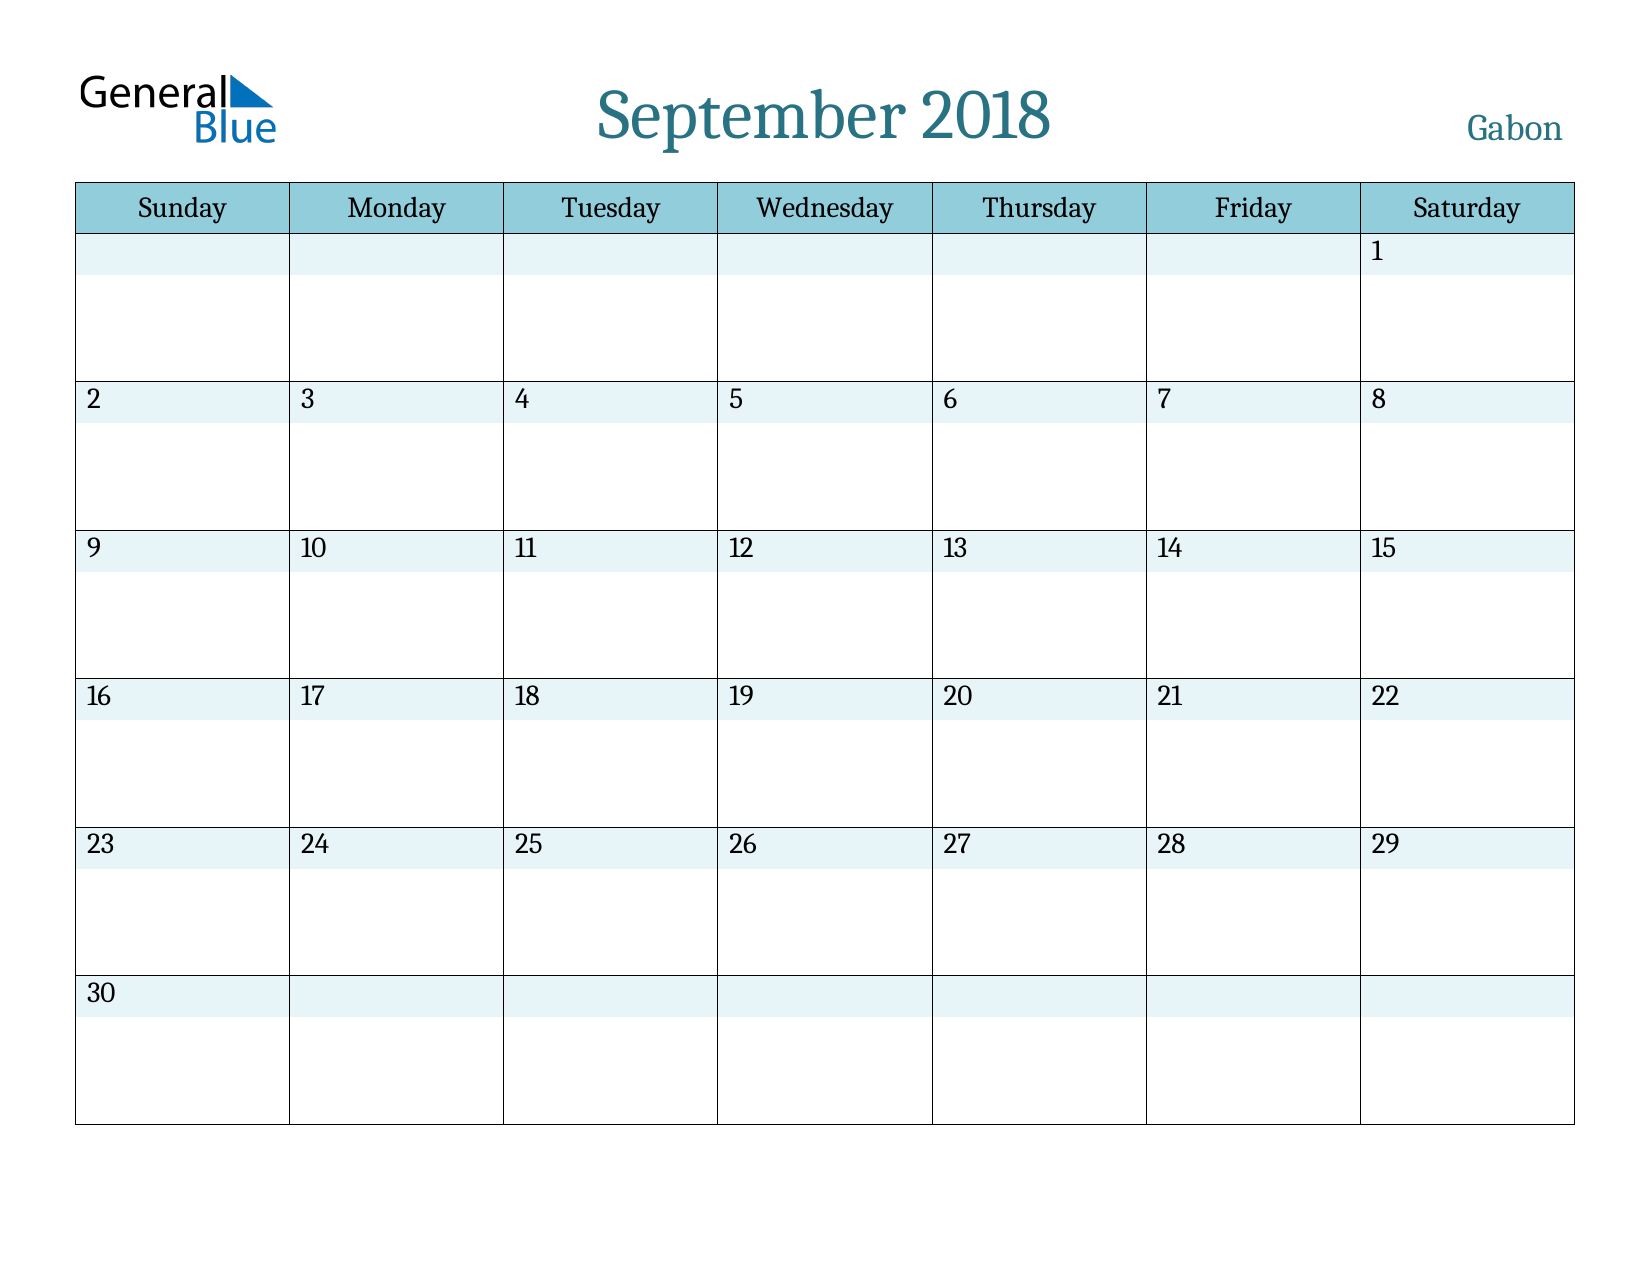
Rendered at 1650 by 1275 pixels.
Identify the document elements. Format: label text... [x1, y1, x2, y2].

table_header Gabon [1146, 75, 1574, 182]
table_cell [76, 572, 289, 678]
table_cell 21 [1147, 679, 1360, 720]
table_cell [1147, 720, 1360, 827]
table_cell [1361, 572, 1574, 678]
table_cell [1147, 423, 1360, 530]
table_cell 27 [933, 828, 1146, 869]
table_cell [933, 869, 1146, 975]
table_cell [1361, 275, 1574, 381]
table_cell [1361, 720, 1574, 827]
table_cell [504, 976, 717, 1017]
table_cell [1147, 572, 1360, 678]
table_cell [1147, 869, 1360, 975]
table_cell 10 [290, 531, 503, 572]
table_cell Monday [290, 183, 503, 233]
table_cell [290, 869, 503, 975]
table_cell [76, 1017, 289, 1123]
table_cell 14 [1147, 531, 1360, 572]
table_cell 11 [504, 531, 717, 572]
table_cell [718, 720, 932, 827]
table_cell [290, 234, 503, 275]
table_cell 18 [504, 679, 717, 720]
table_header September 2018 [504, 75, 1146, 182]
table_cell [1147, 234, 1360, 275]
table_cell [933, 275, 1146, 381]
table_cell [1147, 976, 1360, 1017]
table_cell [504, 1017, 717, 1123]
table_cell [1361, 1017, 1574, 1123]
table_cell Sunday [76, 183, 289, 233]
table_cell 7 [1147, 382, 1360, 423]
table_cell [718, 869, 932, 975]
table_cell Friday [1147, 183, 1360, 233]
table_cell 1 [1361, 234, 1574, 275]
table_cell [718, 1017, 932, 1123]
table_cell [76, 234, 289, 275]
table_cell [504, 423, 717, 530]
table_cell 24 [290, 828, 503, 869]
table_cell 12 [718, 531, 932, 572]
table_cell 29 [1361, 828, 1574, 869]
table_cell [1361, 869, 1574, 975]
table_cell [933, 234, 1146, 275]
table_cell 25 [504, 828, 717, 869]
table_cell [933, 720, 1146, 827]
table_cell [933, 423, 1146, 530]
table_cell [504, 720, 717, 827]
table_cell [290, 976, 503, 1017]
table_cell 16 [76, 679, 289, 720]
table_cell [718, 976, 932, 1017]
table_cell [933, 976, 1146, 1017]
table_cell 13 [933, 531, 1146, 572]
table_cell Wednesday [718, 183, 932, 233]
table_cell 2 [76, 382, 289, 423]
table_cell [290, 720, 503, 827]
table_cell [1147, 1017, 1360, 1123]
table_header [76, 75, 503, 182]
table_cell [76, 720, 289, 827]
table_cell [290, 1017, 503, 1123]
table_cell [504, 234, 717, 275]
table_cell [1361, 976, 1574, 1017]
table_cell 28 [1147, 828, 1360, 869]
table_cell 22 [1361, 679, 1574, 720]
table_cell 9 [76, 531, 289, 572]
table_cell [76, 275, 289, 381]
table_cell 19 [718, 679, 932, 720]
table_cell 20 [933, 679, 1146, 720]
table_cell 4 [504, 382, 717, 423]
table_cell 15 [1361, 531, 1574, 572]
table_cell [504, 275, 717, 381]
table_cell 30 [76, 976, 289, 1017]
table_cell 23 [76, 828, 289, 869]
table_cell 17 [290, 679, 503, 720]
table_cell [933, 572, 1146, 678]
table_cell 26 [718, 828, 932, 869]
table_cell Tuesday [504, 183, 717, 233]
table_cell [290, 423, 503, 530]
table_cell 3 [290, 382, 503, 423]
table_cell 6 [933, 382, 1146, 423]
table_cell Saturday [1361, 183, 1574, 233]
table_cell [504, 572, 717, 678]
table_cell [718, 275, 932, 381]
table_cell 5 [718, 382, 932, 423]
table_cell [1147, 275, 1360, 381]
table_cell [718, 572, 932, 678]
table_cell [290, 572, 503, 678]
table_cell [718, 234, 932, 275]
table_cell 8 [1361, 382, 1574, 423]
table_cell [290, 275, 503, 381]
table_cell [76, 423, 289, 530]
table_cell [76, 869, 289, 975]
table_cell [718, 423, 932, 530]
table_cell [504, 869, 717, 975]
table_cell [933, 1017, 1146, 1123]
table_cell Thursday [933, 183, 1146, 233]
picture [80, 75, 276, 143]
table_cell [1361, 423, 1574, 530]
